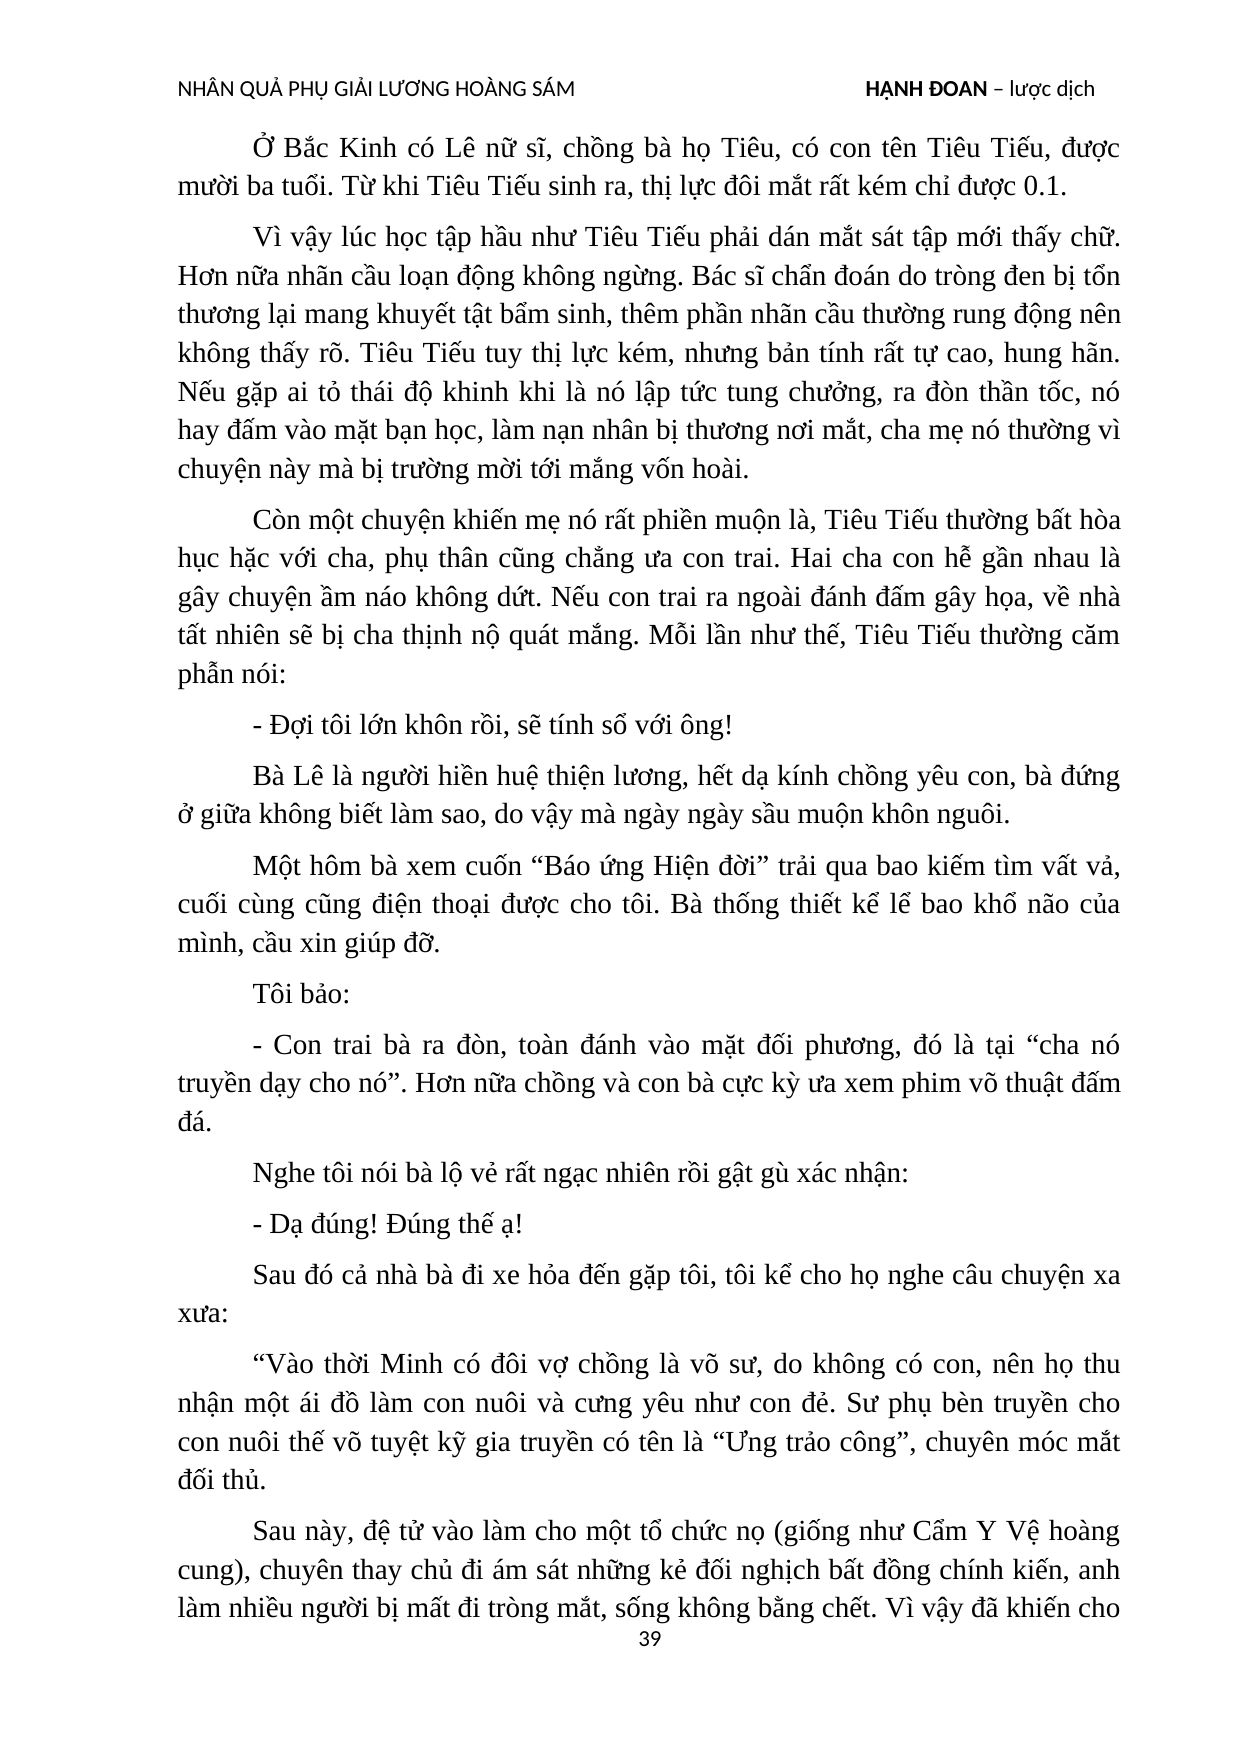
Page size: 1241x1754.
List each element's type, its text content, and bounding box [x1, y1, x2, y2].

text Sau đó cả nhà bà đi xe hỏa đến gặp tôi, tôi kể cho họ nghe câu chuyện xa xưa: [177, 1257, 1122, 1329]
text Còn một chuyện khiến mẹ nó rất phiền muộn là, Tiêu Tiếu thường bất hòa hục hặc với cha, phụ thân cũng chẳng ưa con trai. Hai cha con hễ gần nhau là gây chuyện ầm náo không dứt. Nếu con trai ra ngoài đánh đấm gây họa, về nhà tất nhiên sẽ bị cha thịnh nộ quát mắng. Mỗi lần như thế, Tiêu Tiếu thường căm phẫn nói: [177, 502, 1122, 689]
text Ở Bắc Kinh có Lê nữ sĩ, chồng bà họ Tiêu, có con tên Tiêu Tiếu, được mười ba tuổi. Từ khi Tiêu Tiếu sinh ra, thị lực đôi mắt rất kém chỉ được 0.1. [177, 130, 1122, 202]
text Một hôm bà xem cuốn “Báo ứng Hiện đời” trải qua bao kiếm tìm vất vả, cuối cùng cũng điện thoại được cho tôi. Bà thống thiết kể lể bao khổ não của mình, cầu xin giúp đỡ. [177, 848, 1122, 958]
text - Con trai bà ra đòn, toàn đánh vào mặt đối phương, đó là tại “cha nó truyền dạy cho nó”. Hơn nữa chồng và con bà cực kỳ ưa xem phim võ thuật đấm đá. [177, 1027, 1122, 1137]
text - Đợi tôi lớn khôn rồi, sẽ tính sổ với ông! [177, 707, 1122, 741]
text Nghe tôi nói bà lộ vẻ rất ngạc nhiên rồi gật gù xác nhận: [177, 1155, 1122, 1188]
text Vì vậy lúc học tập hầu như Tiêu Tiếu phải dán mắt sát tập mới thấy chữ. Hơn nữa nhãn cầu loạn động không ngừng. Bác sĩ chẩn đoán do tròng đen bị tổn thương lại mang khuyết tật bẩm sinh, thêm phần nhãn cầu thường rung động nên không thấy rõ. Tiêu Tiếu tuy thị lực kém, nhưng bản tính rất tự cao, hung hãn. Nếu gặp ai tỏ thái độ khinh khi là nó lập tức tung chưởng, ra đòn thần tốc, nó hay đấm vào mặt bạn học, làm nạn nhân bị thương nơi mắt, cha mẹ nó thường vì chuyện này mà bị trường mời tới mắng vốn hoài. [177, 219, 1122, 484]
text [177, 1513, 1122, 1624]
text - Dạ đúng! Đúng thế ạ! [177, 1206, 1122, 1239]
text Bà Lê là người hiền huệ thiện lương, hết dạ kính chồng yêu con, bà đứng ở giữa không biết làm sao, do vậy mà ngày ngày sầu muộn khôn nguôi. [177, 758, 1122, 830]
text “Vào thời Minh có đôi vợ chồng là võ sư, do không có con, nên họ thu nhận một ái đồ làm con nuôi và cưng yêu như con đẻ. Sư phụ bèn truyền cho con nuôi thế võ tuyệt kỹ gia truyền có tên là “Ưng trảo công”, chuyên móc mắt đối thủ. [177, 1347, 1122, 1496]
text Tôi bảo: [177, 976, 1122, 1009]
